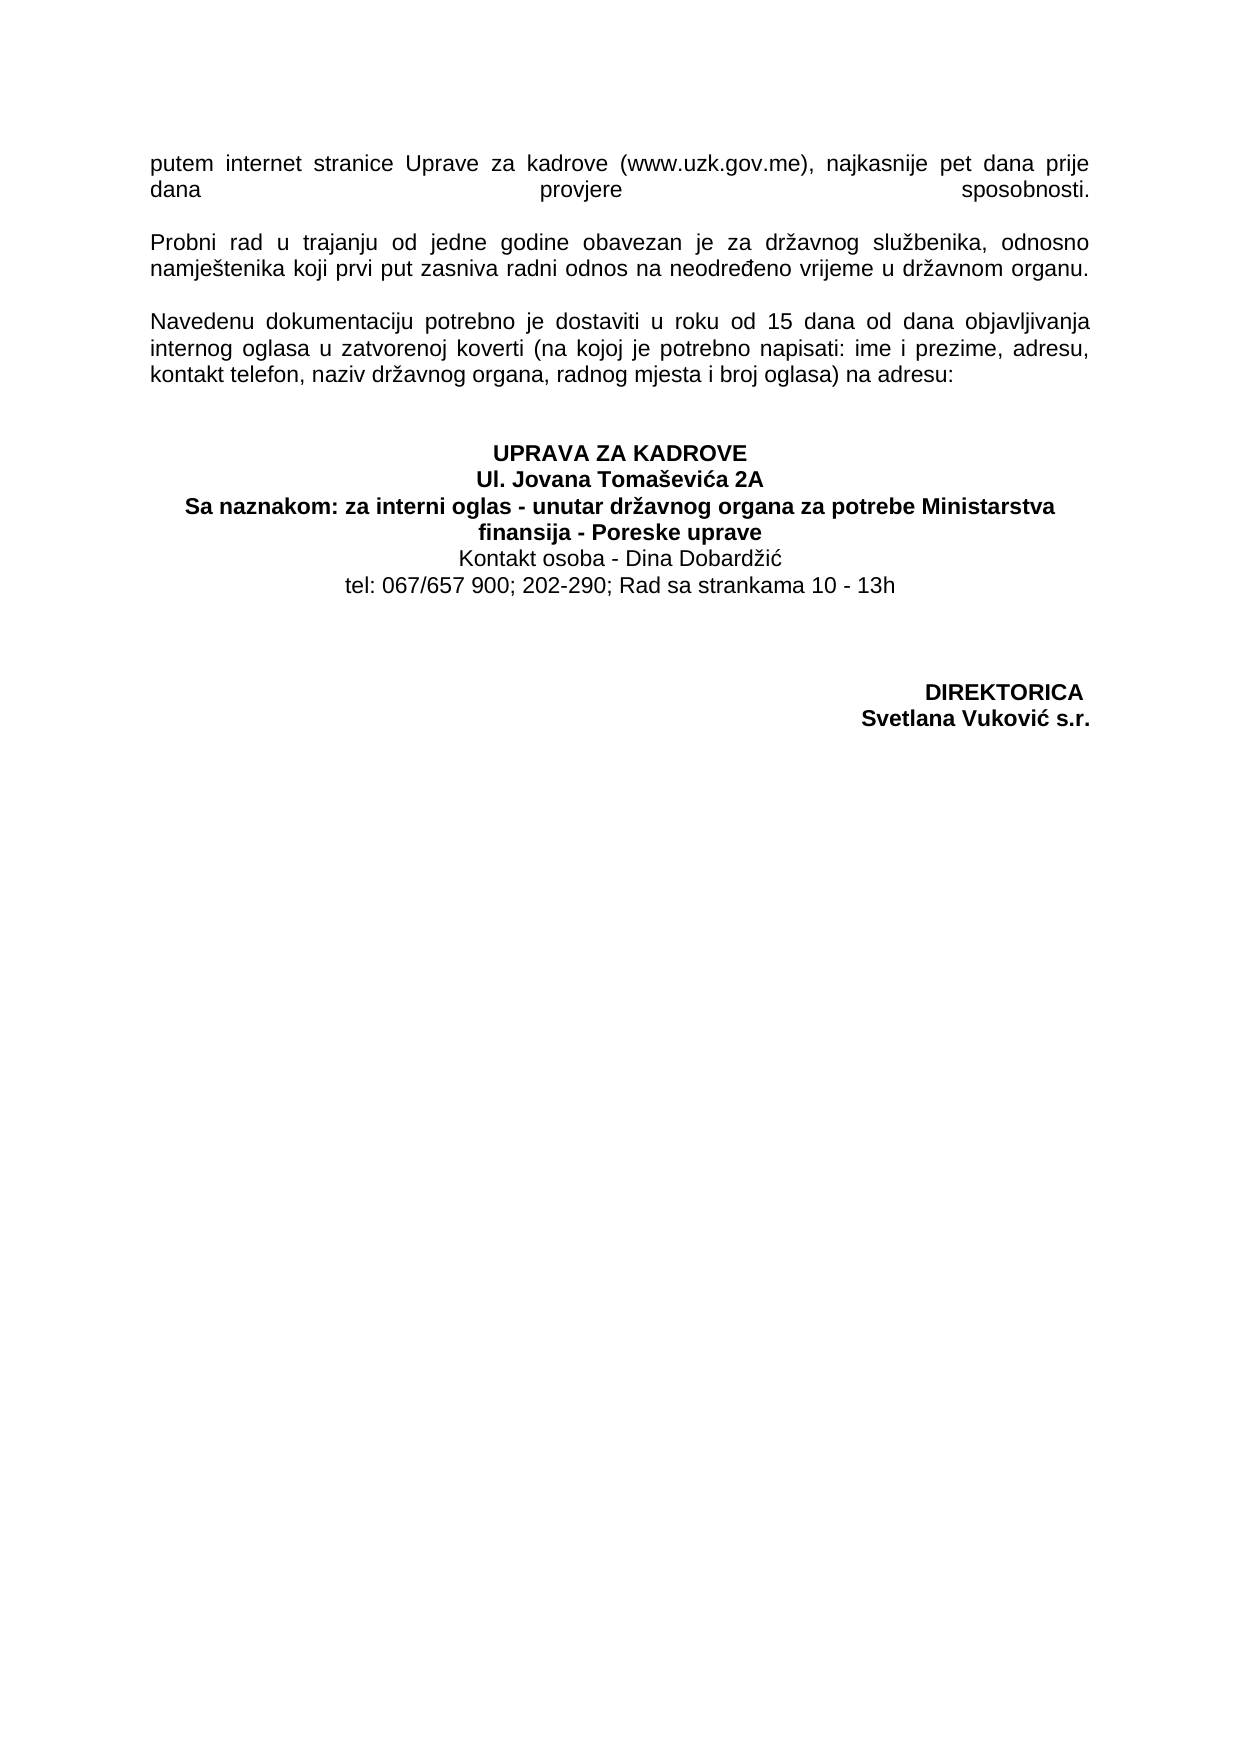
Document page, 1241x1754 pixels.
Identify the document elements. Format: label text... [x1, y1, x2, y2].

text UPRAVA ZA KADROVE Ul. Jovana Tomaševića 2A Sa naznakom: za interni oglas - unutar državnog organa za potrebe Ministarstva finansija - Poreske uprave Kontakt osoba - Dina Dobardžić tel: 067/657 900; 202-290; Rad sa strankama 10 - 13h [150, 440, 1090, 626]
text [150, 150, 1090, 387]
text DIREKTORICA Svetlana Vuković s.r. [150, 652, 1090, 731]
